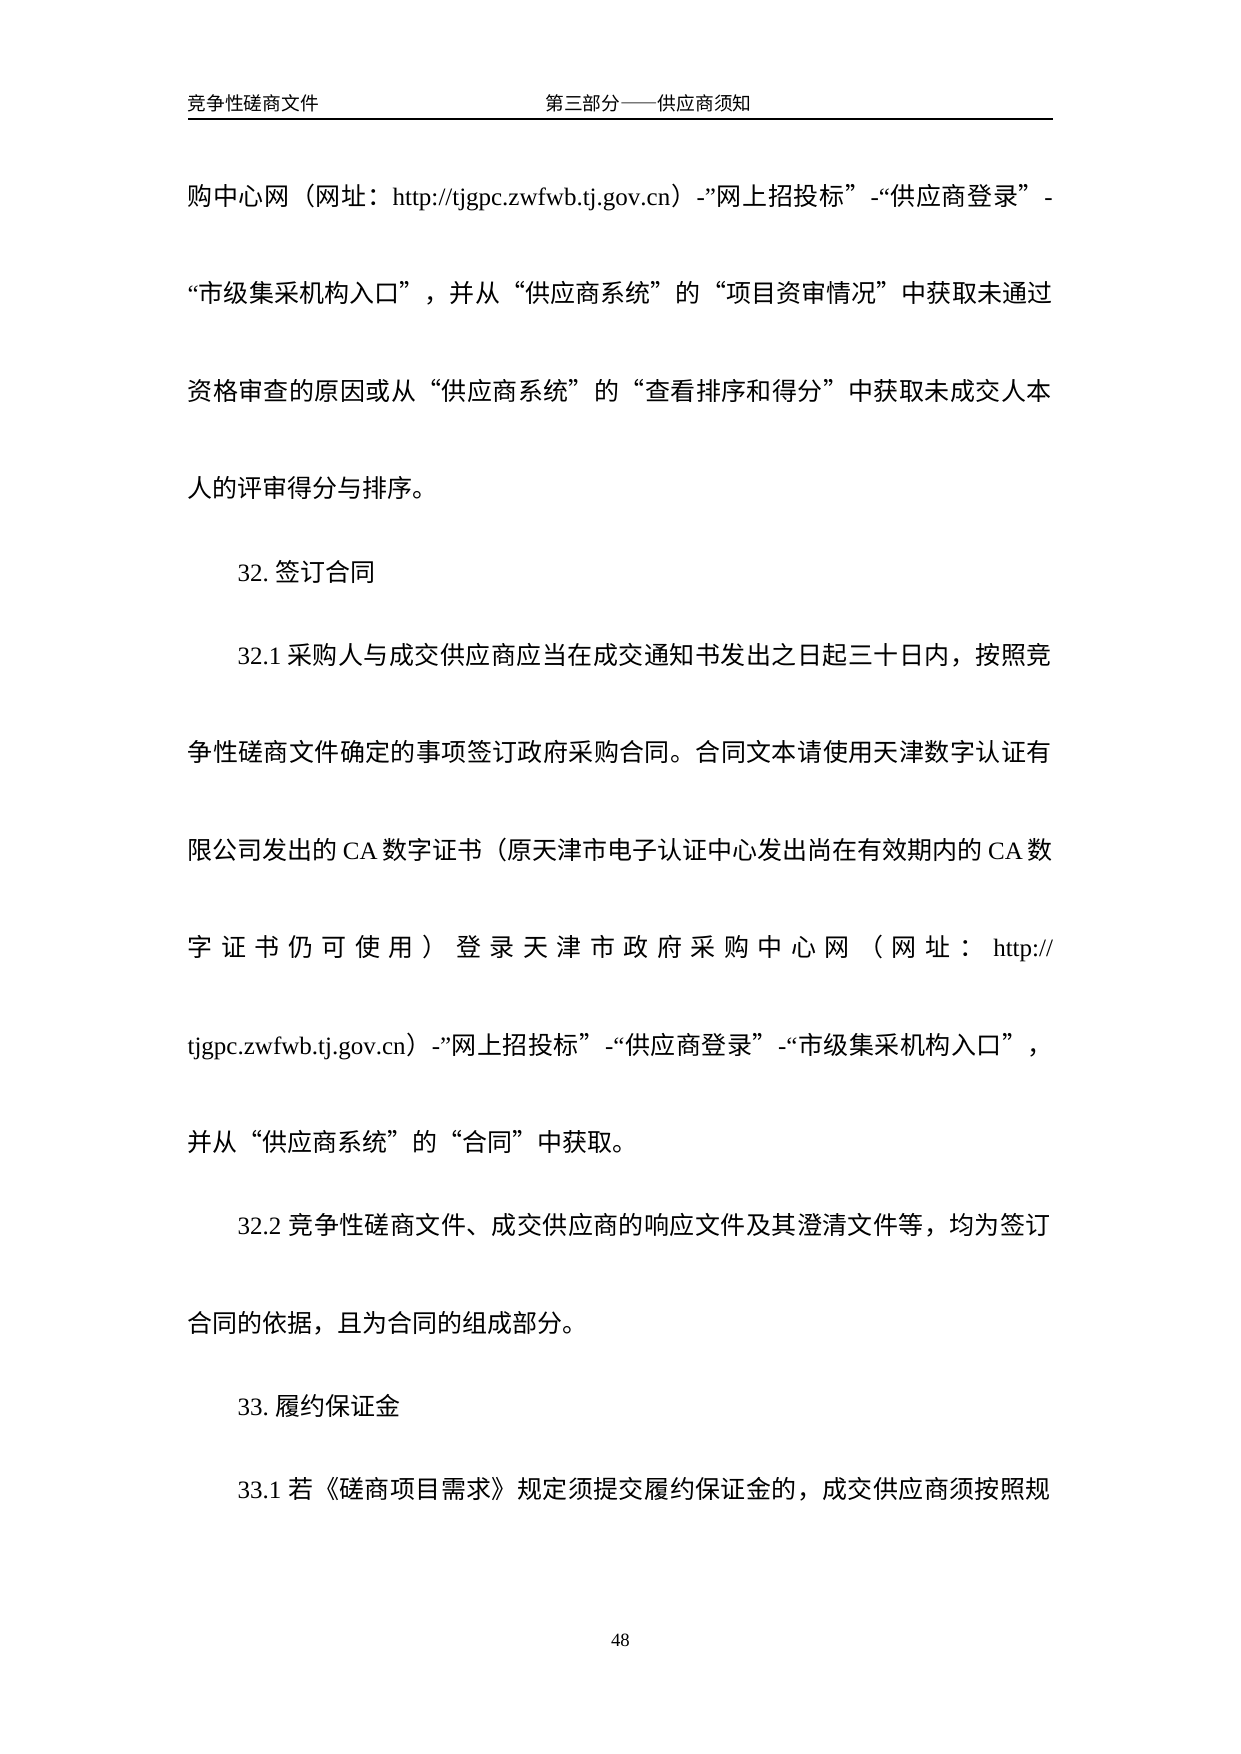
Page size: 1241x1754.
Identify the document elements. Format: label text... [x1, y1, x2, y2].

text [187, 1455, 1053, 1520]
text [187, 162, 1053, 519]
text 32.2 竞争性磋商文件、成交供应商的响应文件及其澄清文件等，均为签订合同的依据，且为合同的组成部分。 [187, 1191, 1053, 1354]
text 33. 履约保证金 [187, 1372, 1053, 1437]
text 32.1采购人与成交供应商应当在成交通知书发出之日起三十日内，按照竞争性磋商文件确定的事项签订政府采购合同。合同文本请使用天津数字认证有限公司发出的CA数字证书（原天津市电子认证中心发出尚在有效期内的CA数字证书仍可使用）登录天津市政府采购中心网（网址：http://tjgpc.zwfwb.tj.gov.cn）-”网上招投标”-“供应商登录”-“市级集采机构入口”，并从“供应商系统”的“合同”中获取。 [187, 621, 1053, 1173]
text 32. 签订合同 [187, 538, 1053, 603]
